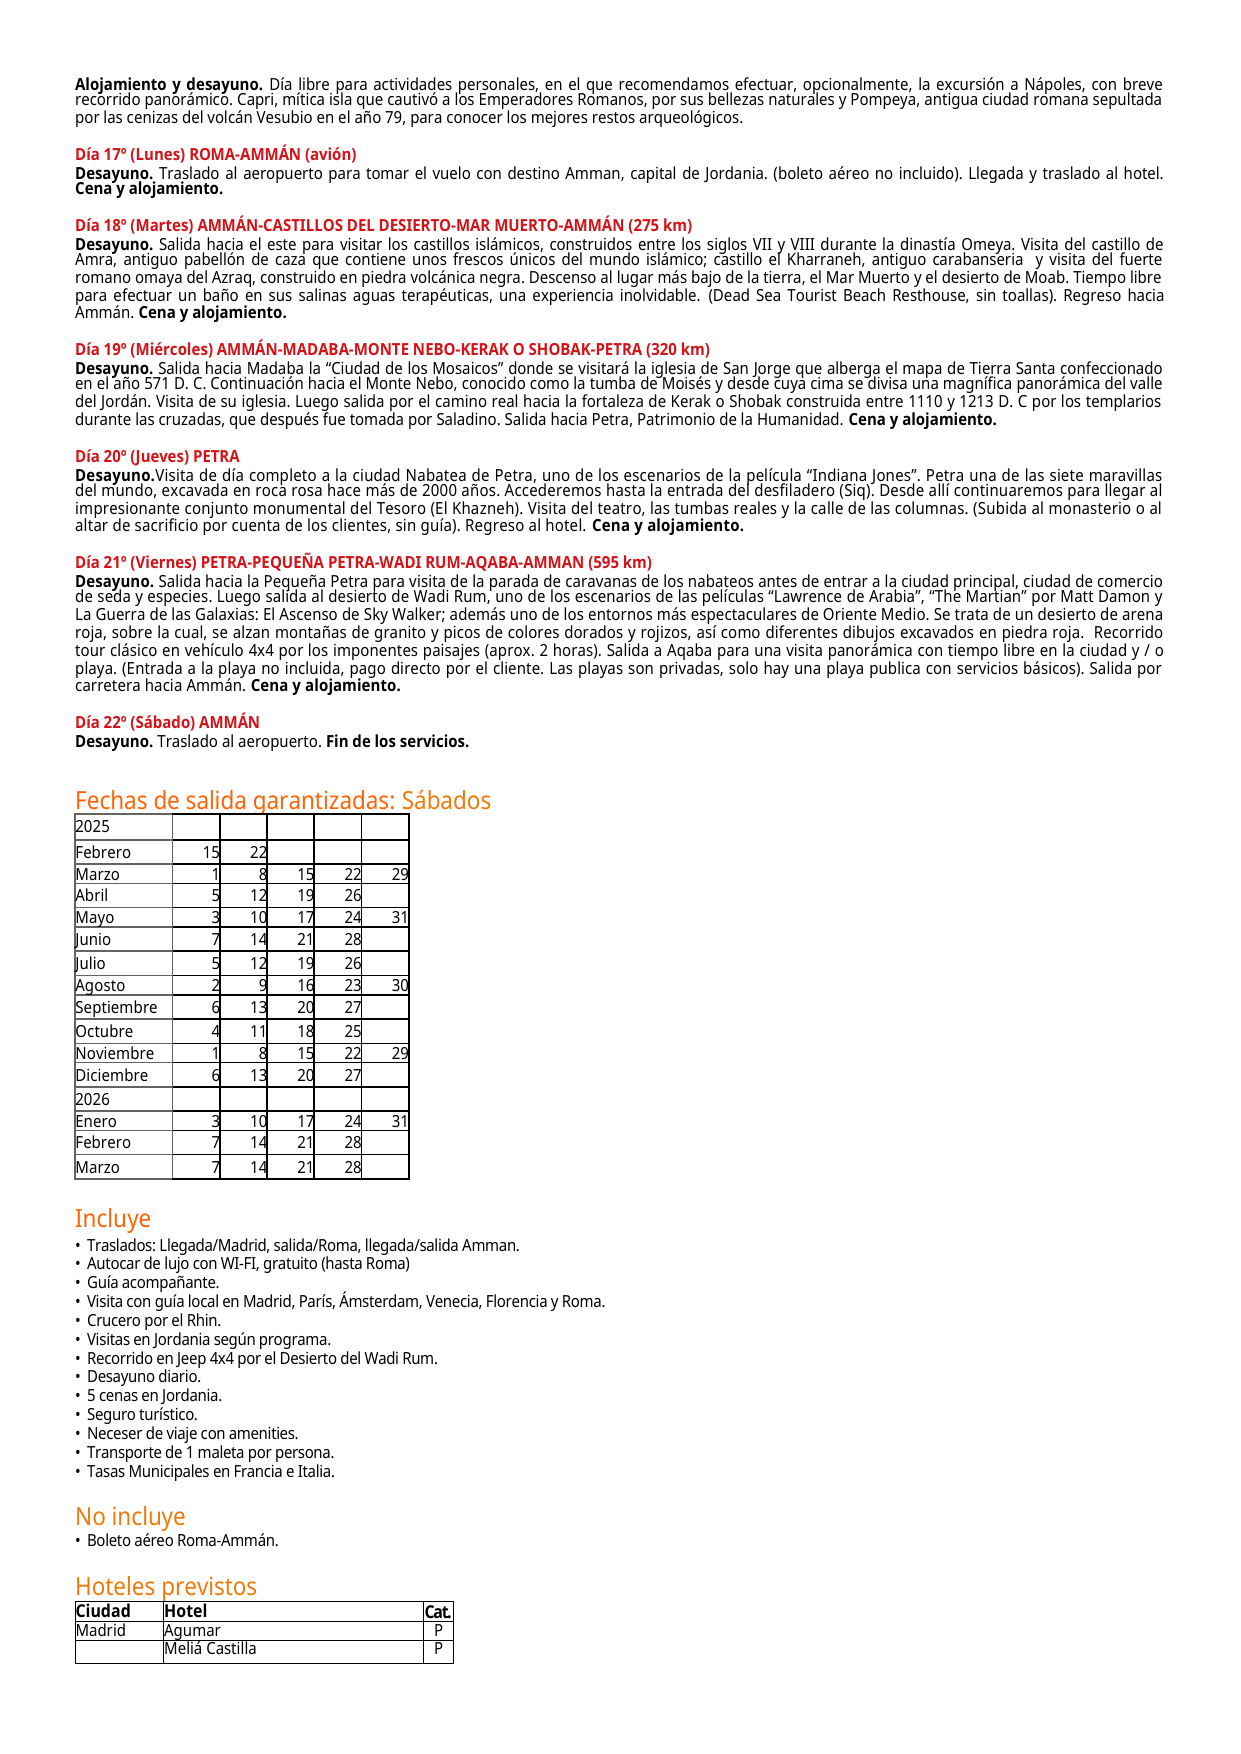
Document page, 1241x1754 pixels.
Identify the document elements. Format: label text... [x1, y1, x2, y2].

table_cell 15 [173, 841, 219, 863]
table_cell P [424, 1622, 453, 1639]
table_cell [362, 1063, 408, 1086]
text Hoteles previstos [75, 1574, 1165, 1601]
table_header [268, 815, 313, 839]
table_header Cat. [424, 1602, 453, 1621]
table_cell 3 [173, 1112, 219, 1129]
table_cell [362, 928, 408, 950]
table_cell 5 [173, 884, 219, 907]
text Día 17º (Lunes) ROMA-AMMÁN (avión) [75, 146, 1165, 164]
table_cell 28 [315, 1131, 361, 1154]
table_cell 1 [173, 865, 219, 882]
table_cell Julio [76, 952, 172, 974]
table_cell 5 [173, 952, 219, 974]
text Día 19º (Miércoles) AMMÁN-MADABA-MONTE NEBO-KERAK O SHOBAK-PETRA (320 km) [75, 341, 1165, 359]
table_cell 23 [315, 976, 361, 994]
table_cell 4 [173, 1020, 219, 1042]
table_cell [362, 1131, 408, 1154]
table_cell [362, 1155, 408, 1178]
text • Visita con guía local en Madrid, París, Ámsterdam, Venecia, Florencia y Roma. [75, 1292, 1165, 1310]
table_cell Enero [76, 1112, 172, 1129]
table_cell Agumar [164, 1622, 423, 1639]
text • Recorrido en Jeep 4x4 por el Desierto del Wadi Rum. [75, 1349, 1165, 1366]
table_cell 11 [221, 1020, 266, 1042]
table_cell 31 [362, 908, 408, 926]
table_cell [76, 1641, 163, 1663]
table_cell [362, 1088, 408, 1110]
table_cell [173, 1088, 219, 1110]
table_header Hotel [164, 1602, 423, 1621]
table_cell 6 [173, 996, 219, 1018]
table_cell 25 [315, 1020, 361, 1042]
table_cell Junio [76, 928, 172, 950]
table_cell 21 [268, 1131, 313, 1154]
table_cell 13 [221, 996, 266, 1018]
table_cell 22 [221, 841, 266, 863]
table_cell Agosto [76, 976, 172, 994]
table_cell Meliá Castilla [164, 1641, 423, 1663]
table_header 2025 [76, 815, 172, 839]
table_cell 24 [315, 908, 361, 926]
text • Boleto aéreo Roma-Ammán. [75, 1531, 1165, 1549]
text • Traslados: Llegada/Madrid, salida/Roma, llegada/salida Amman. [75, 1236, 1165, 1253]
table_cell 17 [268, 908, 313, 926]
text Fechas de salida garantizadas: Sábados [75, 787, 1165, 813]
table_cell 29 [362, 865, 408, 882]
table_cell 6 [173, 1063, 219, 1086]
table_cell [362, 1020, 408, 1042]
table_cell 7 [173, 1155, 219, 1178]
table_cell 3 [173, 908, 219, 926]
table_cell 31 [362, 1112, 408, 1129]
text • Desayuno diario. [75, 1368, 1165, 1385]
text • 5 cenas en Jordania. [75, 1386, 1165, 1404]
table_cell 30 [362, 976, 408, 994]
table_cell 27 [315, 1063, 361, 1086]
text • Neceser de viaje con amenities. [75, 1424, 1165, 1442]
table_cell 12 [221, 884, 266, 907]
table_cell 15 [268, 865, 313, 882]
table_cell Abril [76, 884, 172, 907]
text Día 20º (Jueves) PETRA [75, 448, 1165, 466]
table_cell 26 [315, 884, 361, 907]
text • Transporte de 1 maleta por persona. [75, 1443, 1165, 1461]
table_cell Febrero [76, 841, 172, 863]
table_cell Septiembre [76, 996, 172, 1018]
text • Tasas Municipales en Francia e Italia. [75, 1462, 1165, 1479]
table_cell [362, 996, 408, 1018]
table_cell [315, 841, 361, 863]
table_cell 17 [268, 1112, 313, 1129]
table_cell 22 [315, 1044, 361, 1062]
table_cell [362, 841, 408, 863]
table_cell 29 [362, 1044, 408, 1062]
table_cell Octubre [76, 1020, 172, 1042]
table_cell 7 [173, 1131, 219, 1154]
table_cell 1 [173, 1044, 219, 1062]
text Desayuno. Salida hacia Madaba la “Ciudad de los Mosaicos” donde se visitará la iglesia de San Jorge que alberga el mapa de Tierra Santa confeccionado en el año 571 D. C. Continuación hacia el Monte Nebo, conocido como la tumba de Moisés y desde cuya cima se divisa una magnífica panorámica del valle del Jordán. Visita de su iglesia. Luego salida por el camino real hacia la fortaleza de Kerak o Shobak construida entre 1110 y 1213 D. C por los templarios durante las cruzadas, que después fue tomada por Saladino. Salida hacia Petra, Patrimonio de la Humanidad. Cena y alojamiento. [75, 359, 1165, 430]
text Desayuno. Traslado al aeropuerto. Fin de los servicios. [75, 732, 1165, 750]
table_cell 14 [221, 1131, 266, 1154]
table_cell 2026 [76, 1088, 172, 1110]
table_cell 7 [173, 928, 219, 950]
table_cell 19 [268, 884, 313, 907]
table_cell Noviembre [76, 1044, 172, 1062]
table_cell [268, 1088, 313, 1110]
text • Crucero por el Rhin. [75, 1311, 1165, 1329]
table_cell 28 [315, 1155, 361, 1178]
text • Visitas en Jordania según programa. [75, 1330, 1165, 1348]
table_cell [221, 1088, 266, 1110]
table_cell 22 [315, 865, 361, 882]
text Desayuno. Salida hacia el este para visitar los castillos islámicos, construidos entre los siglos VII y VIII durante la dinastía Omeya. Visita del castillo de Amra, antiguo pabellón de caza que contiene unos frescos únicos del mundo islámico; castillo el Kharraneh, antiguo carabanseria y visita del fuerte romano omaya del Azraq, construido en piedra volcánica negra. Descenso al lugar más bajo de la tierra, el Mar Muerto y el desierto de Moab. Tiempo libre para efectuar un baño en sus salinas aguas terapéuticas, una experiencia inolvidable. (Dead Sea Tourist Beach Resthouse, sin toallas). Regreso hacia Ammán. Cena y alojamiento. [75, 235, 1165, 324]
text Desayuno. Traslado al aeropuerto para tomar el vuelo con destino Amman, capital de Jordania. (boleto aéreo no incluido). Llegada y traslado al hotel. Cena y alojamiento. [75, 164, 1165, 199]
table_cell Mayo [76, 908, 172, 926]
table_cell 19 [268, 952, 313, 974]
text Desayuno.Visita de día completo a la ciudad Nabatea de Petra, uno de los escenarios de la película “Indiana Jones”. Petra una de las siete maravillas del mundo, excavada en roca rosa hace más de 2000 años. Accederemos hasta la entrada del desfiladero (Siq). Desde allí continuaremos para llegar al impresionante conjunto monumental del Tesoro (El Khazneh). Visita del teatro, las tumbas reales y la calle de las columnas. (Subida al monasterio o al altar de sacrificio por cuenta de los clientes, sin guía). Regreso al hotel. Cena y alojamiento. [75, 466, 1165, 537]
table_header [221, 815, 266, 839]
table_cell 20 [268, 996, 313, 1018]
table_cell Marzo [76, 1155, 172, 1178]
table_cell 21 [268, 928, 313, 950]
table_cell 16 [268, 976, 313, 994]
table_cell 27 [315, 996, 361, 1018]
text • Autocar de lujo con WI-FI, gratuito (hasta Roma) [75, 1254, 1165, 1272]
table_cell [362, 952, 408, 974]
table_cell 8 [221, 865, 266, 882]
table_cell 10 [221, 1112, 266, 1129]
table_header [173, 815, 219, 839]
text No incluye [75, 1504, 1165, 1531]
table_header [362, 815, 408, 839]
table_cell P [424, 1641, 453, 1663]
text Día 21º (Viernes) PETRA-PEQUEÑA PETRA-WADI RUM-AQABA-AMMAN (595 km) [75, 554, 1165, 572]
table_cell [268, 841, 313, 863]
table_cell 20 [268, 1063, 313, 1086]
text Alojamiento y desayuno. Día libre para actividades personales, en el que recomendamos efectuar, opcionalmente, la excursión a Nápoles, con breve recorrido panorámico. Capri, mítica isla que cautivó a los Emperadores Romanos, por sus bellezas naturales y Pompeya, antigua ciudad romana sepultada por las cenizas del volcán Vesubio en el año 79, para conocer los mejores restos arqueológicos. [75, 75, 1165, 128]
table_cell Febrero [76, 1131, 172, 1154]
table_cell 14 [221, 1155, 266, 1178]
text Incluye [75, 1206, 1165, 1233]
table_cell 24 [315, 1112, 361, 1129]
table_header [315, 815, 361, 839]
text Desayuno. Salida hacia la Pequeña Petra para visita de la parada de caravanas de los nabateos antes de entrar a la ciudad principal, ciudad de comercio de seda y especies. Luego salida al desierto de Wadi Rum, uno de los escenarios de las películas “Lawrence de Arabia”, “The Martian” por Matt Damon y La Guerra de las Galaxias: El Ascenso de Sky Walker; además uno de los entornos más espectaculares de Oriente Medio. Se trata de un desierto de arena roja, sobre la cual, se alzan montañas de granito y picos de colores dorados y rojizos, así como diferentes dibujos excavados en piedra roja. Recorrido tour clásico en vehículo 4x4 por los imponentes paisajes (aprox. 2 horas). Salida a Aqaba para una visita panorámica con tiempo libre en la ciudad y / o playa. (Entrada a la playa no incluida, pago directo por el cliente. Las playas son privadas, solo hay una playa publica con servicios básicos). Salida por carretera hacia Ammán. Cena y alojamiento. [75, 572, 1165, 697]
table_cell 18 [268, 1020, 313, 1042]
table_cell [315, 1088, 361, 1110]
table_cell 10 [221, 908, 266, 926]
table_cell [362, 884, 408, 907]
table_cell Madrid [76, 1622, 163, 1639]
table_cell 14 [221, 928, 266, 950]
table_cell Marzo [76, 865, 172, 882]
text Día 18º (Martes) AMMÁN-CASTILLOS DEL DESIERTO-MAR MUERTO-AMMÁN (275 km) [75, 217, 1165, 235]
table_cell 12 [221, 952, 266, 974]
table_cell 26 [315, 952, 361, 974]
table_cell Diciembre [76, 1063, 172, 1086]
text • Seguro turístico. [75, 1405, 1165, 1423]
table_cell 8 [221, 1044, 266, 1062]
table_cell 13 [221, 1063, 266, 1086]
table_cell 21 [268, 1155, 313, 1178]
table_cell 28 [315, 928, 361, 950]
table_header Ciudad [76, 1602, 163, 1621]
table_cell 9 [221, 976, 266, 994]
table_cell 2 [173, 976, 219, 994]
table_cell 15 [268, 1044, 313, 1062]
text • Guía acompañante. [75, 1273, 1165, 1291]
text Día 22º (Sábado) AMMÁN [75, 714, 1165, 732]
